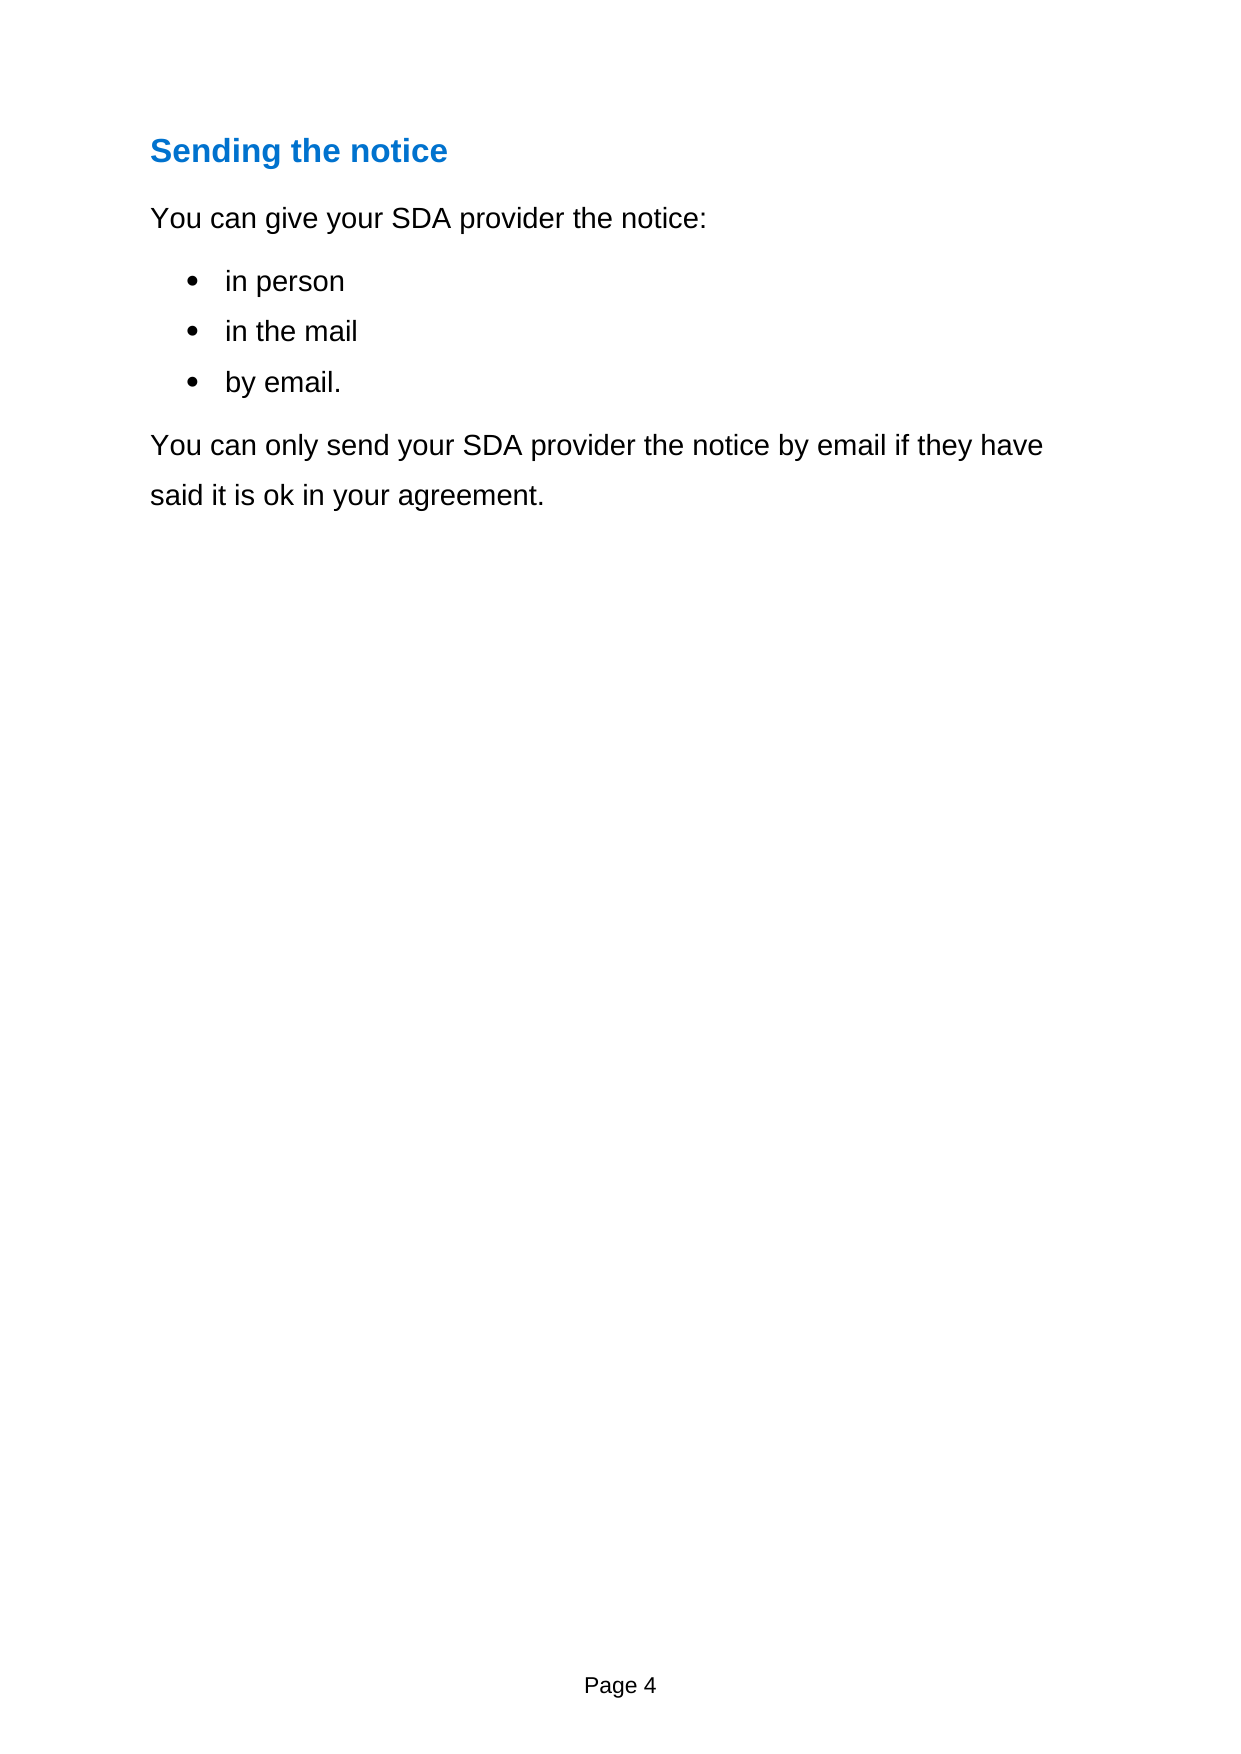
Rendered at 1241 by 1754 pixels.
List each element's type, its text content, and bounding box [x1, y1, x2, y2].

list in the mail [187, 314, 1090, 348]
text You can only send your SDA provider the notice by email if they have said it is ok in your agreement. [150, 428, 1090, 512]
list in person [187, 263, 1090, 297]
subtitle Sending the notice [150, 131, 1090, 169]
list by email. [187, 365, 1090, 398]
text You can give your SDA provider the notice: [150, 201, 1090, 234]
